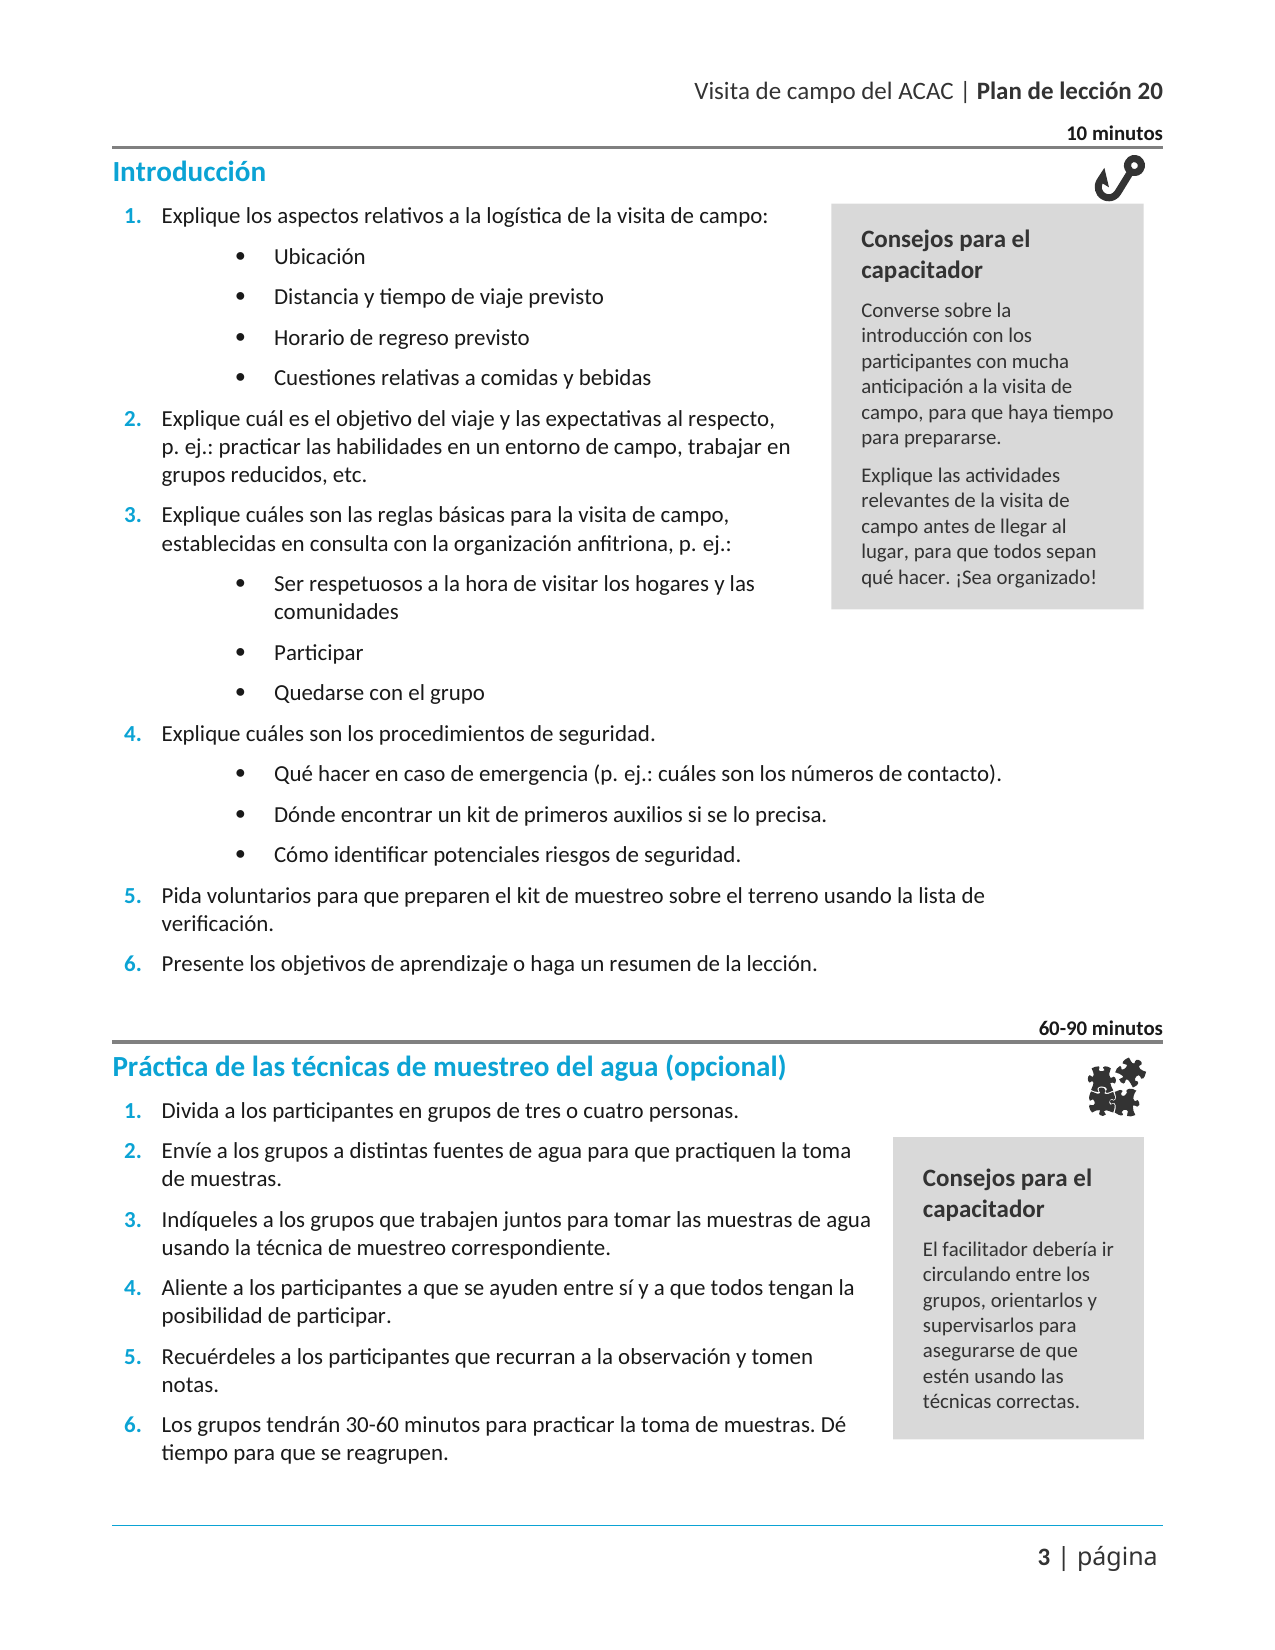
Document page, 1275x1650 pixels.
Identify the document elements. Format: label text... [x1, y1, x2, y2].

list Qué hacer en caso de emergencia (p. ej.: cuáles son los números de contacto). [236, 759, 1015, 787]
list Ubicación [236, 242, 831, 270]
list Divida a los participantes en grupos de tres o cuatro personas. [124, 1096, 1015, 1124]
list Recuérdeles a los participantes que recurran a la observación y tomen notas. [124, 1342, 893, 1398]
text 10 minutos [112, 121, 1163, 146]
list Explique cuál es el objetivo del viaje y las expectativas al respecto, p. ej.: practicar las habilidades en un entorno de campo, trabajar en grupos reducidos, etc. [124, 404, 831, 488]
subtitle Práctica de las técnicas de muestreo del agua (opcional) [112, 1044, 1163, 1083]
list Explique cuáles son las reglas básicas para la visita de campo, establecidas en consulta con la organización anfitriona, p. ej.: [124, 501, 831, 557]
list Dónde encontrar un kit de primeros auxilios si se lo precisa. [236, 800, 1015, 828]
list Ser respetuosos a la hora de visitar los hogares y las comunidades [236, 569, 1015, 625]
text 60-90 minutos [112, 1015, 1163, 1040]
list Indíqueles a los grupos que trabajen juntos para tomar las muestras de agua usando la técnica de muestreo correspondiente. [124, 1205, 893, 1261]
list Envíe a los grupos a distintas fuentes de agua para que practiquen la toma de muestras. [124, 1136, 1015, 1192]
list Explique cuáles son los procedimientos de seguridad. [124, 719, 1015, 747]
subtitle Introducción [112, 149, 1163, 189]
list Cuestiones relativas a comidas y bebidas [236, 363, 831, 392]
list Distancia y tiempo de viaje previsto [236, 282, 831, 311]
list Quedarse con el grupo [236, 678, 1015, 706]
list Presente los objetivos de aprendizaje o haga un resumen de la lección. [124, 949, 1015, 977]
list Aliente a los participantes a que se ayuden entre sí y a que todos tengan la posibilidad de participar. [124, 1273, 893, 1329]
list Pida voluntarios para que preparen el kit de muestreo sobre el terreno usando la lista de verificación. [124, 881, 1015, 937]
list Participar [236, 638, 1015, 666]
list Cómo identificar potenciales riesgos de seguridad. [236, 840, 1015, 868]
list Explique los aspectos relativos a la logística de la visita de campo: [124, 201, 1015, 229]
list Los grupos tendrán 30-60 minutos para practicar la toma de muestras. Dé tiempo para que se reagrupen. [124, 1410, 1015, 1466]
list Horario de regreso previsto [236, 323, 831, 351]
